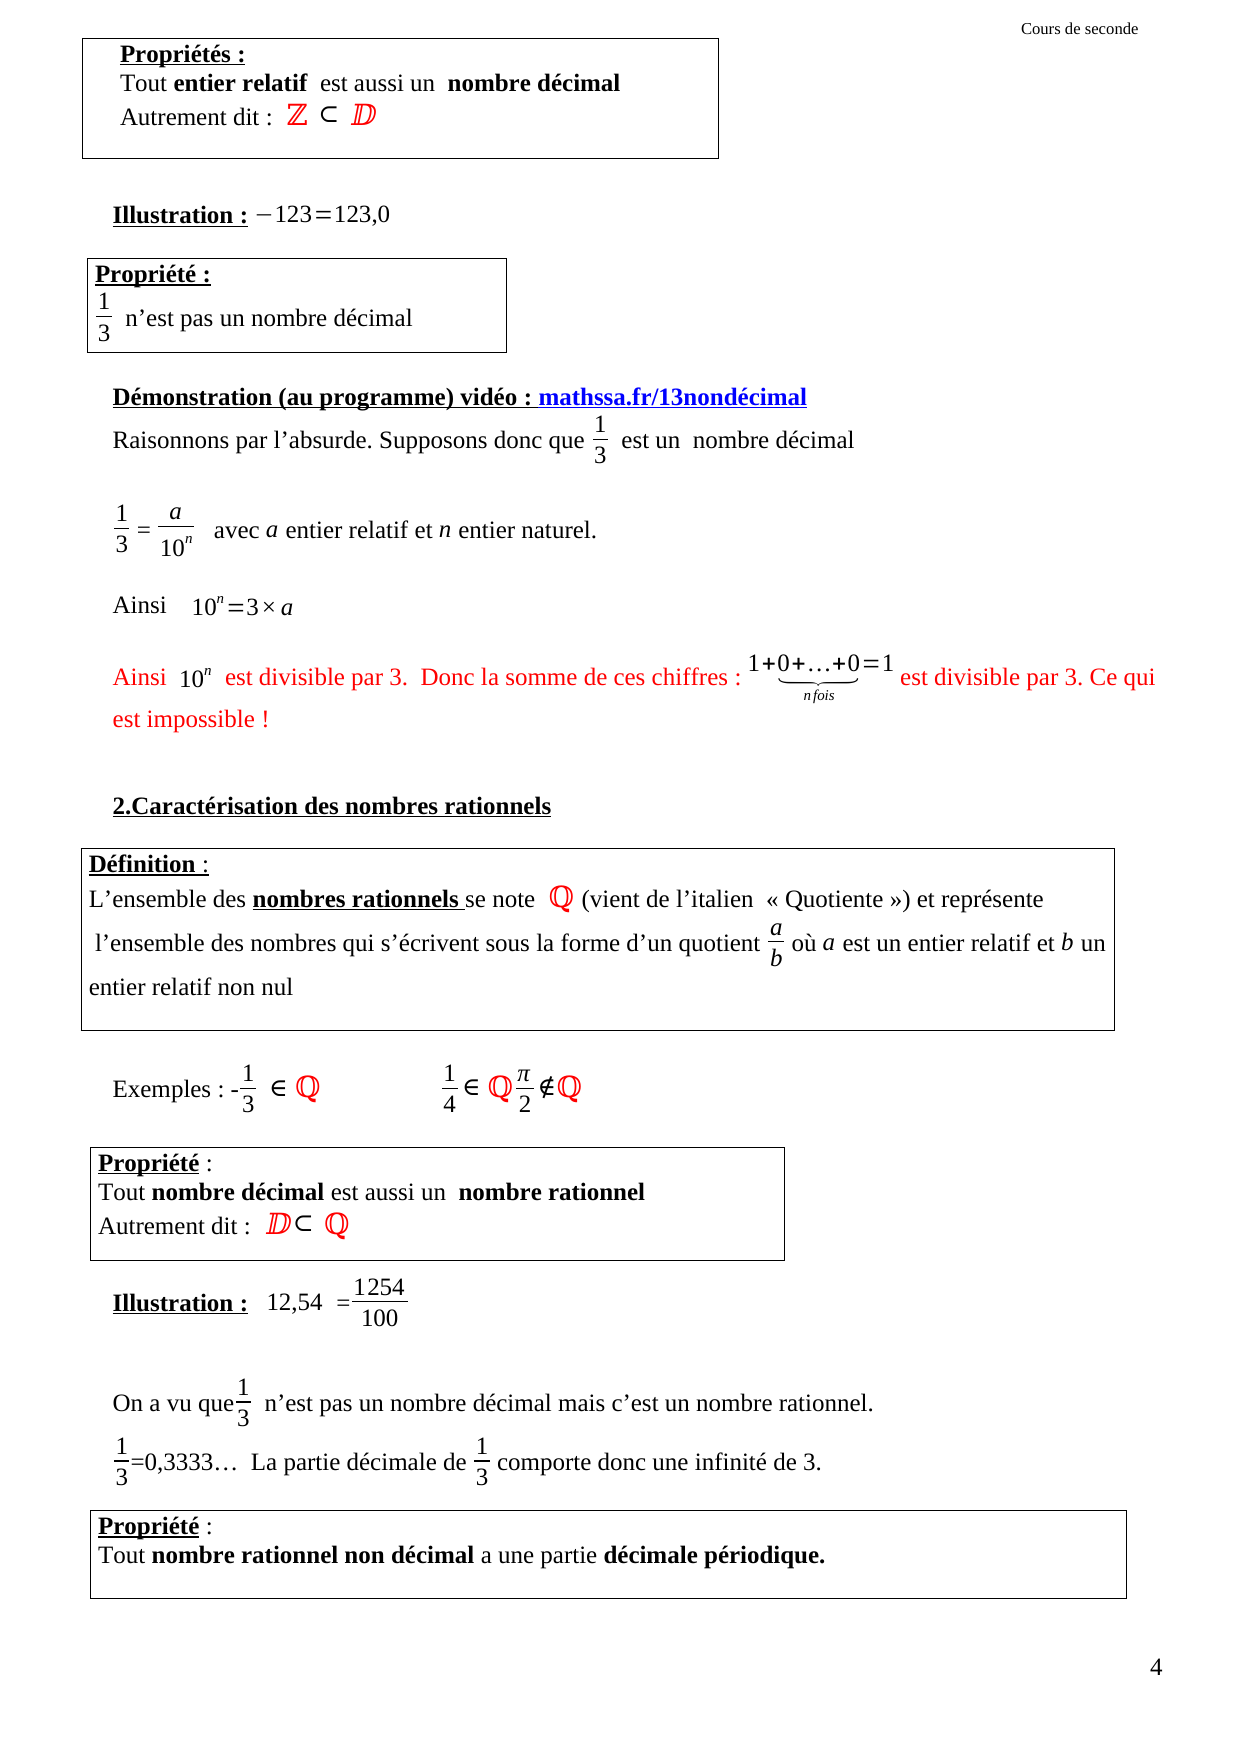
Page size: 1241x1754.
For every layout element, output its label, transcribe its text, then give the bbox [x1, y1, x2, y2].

table_header Propriété : Tout nombre rationnel non décimal a une partie décimale périodique. [91, 1511, 1126, 1598]
text Exemples : - ℚ ℚℚ [112, 1059, 1162, 1118]
text Illustration : [112, 201, 1162, 229]
text = avec entier relatif et entier naturel. [112, 498, 1162, 561]
text Démonstration (au programme) vidéo : mathssa.fr/13nondécimal [112, 382, 1162, 410]
text =0,3333… La partie décimale de comporte donc une infinité de 3. [112, 1432, 1162, 1491]
text 2.Caractérisation des nombres rationnels [112, 791, 1162, 819]
text Raisonnons par l’absurde. Supposons donc que est un nombre décimal [112, 410, 1162, 469]
text Ainsi [112, 589, 1162, 620]
table_header Définition : L’ensemble des nombres rationnels se note ℚ (vient de l’italien « Quotiente ») et représente l’ensemble des nombres qui s’écrivent sous la forme d’un quotient où est un entier relatif et un entier relatif non nul [82, 849, 1114, 1029]
text Illustration : = [112, 1273, 1162, 1332]
table_header Propriété : n’est pas un nombre décimal [88, 259, 506, 352]
table_header Propriétés : Tout entier relatif est aussi un nombre décimal Autrement dit : ℤ ⅅ [83, 39, 718, 158]
text Ainsi est divisible par 3. Donc la somme de ces chiffres : est divisible par 3. Ce qui est impossible ! [112, 649, 1162, 733]
table_header Propriété : Tout nombre décimal est aussi un nombre rationnel Autrement dit : ⅅ ℚ [91, 1148, 784, 1259]
text On a vu que n’est pas un nombre décimal mais c’est un nombre rationnel. [112, 1373, 1162, 1432]
